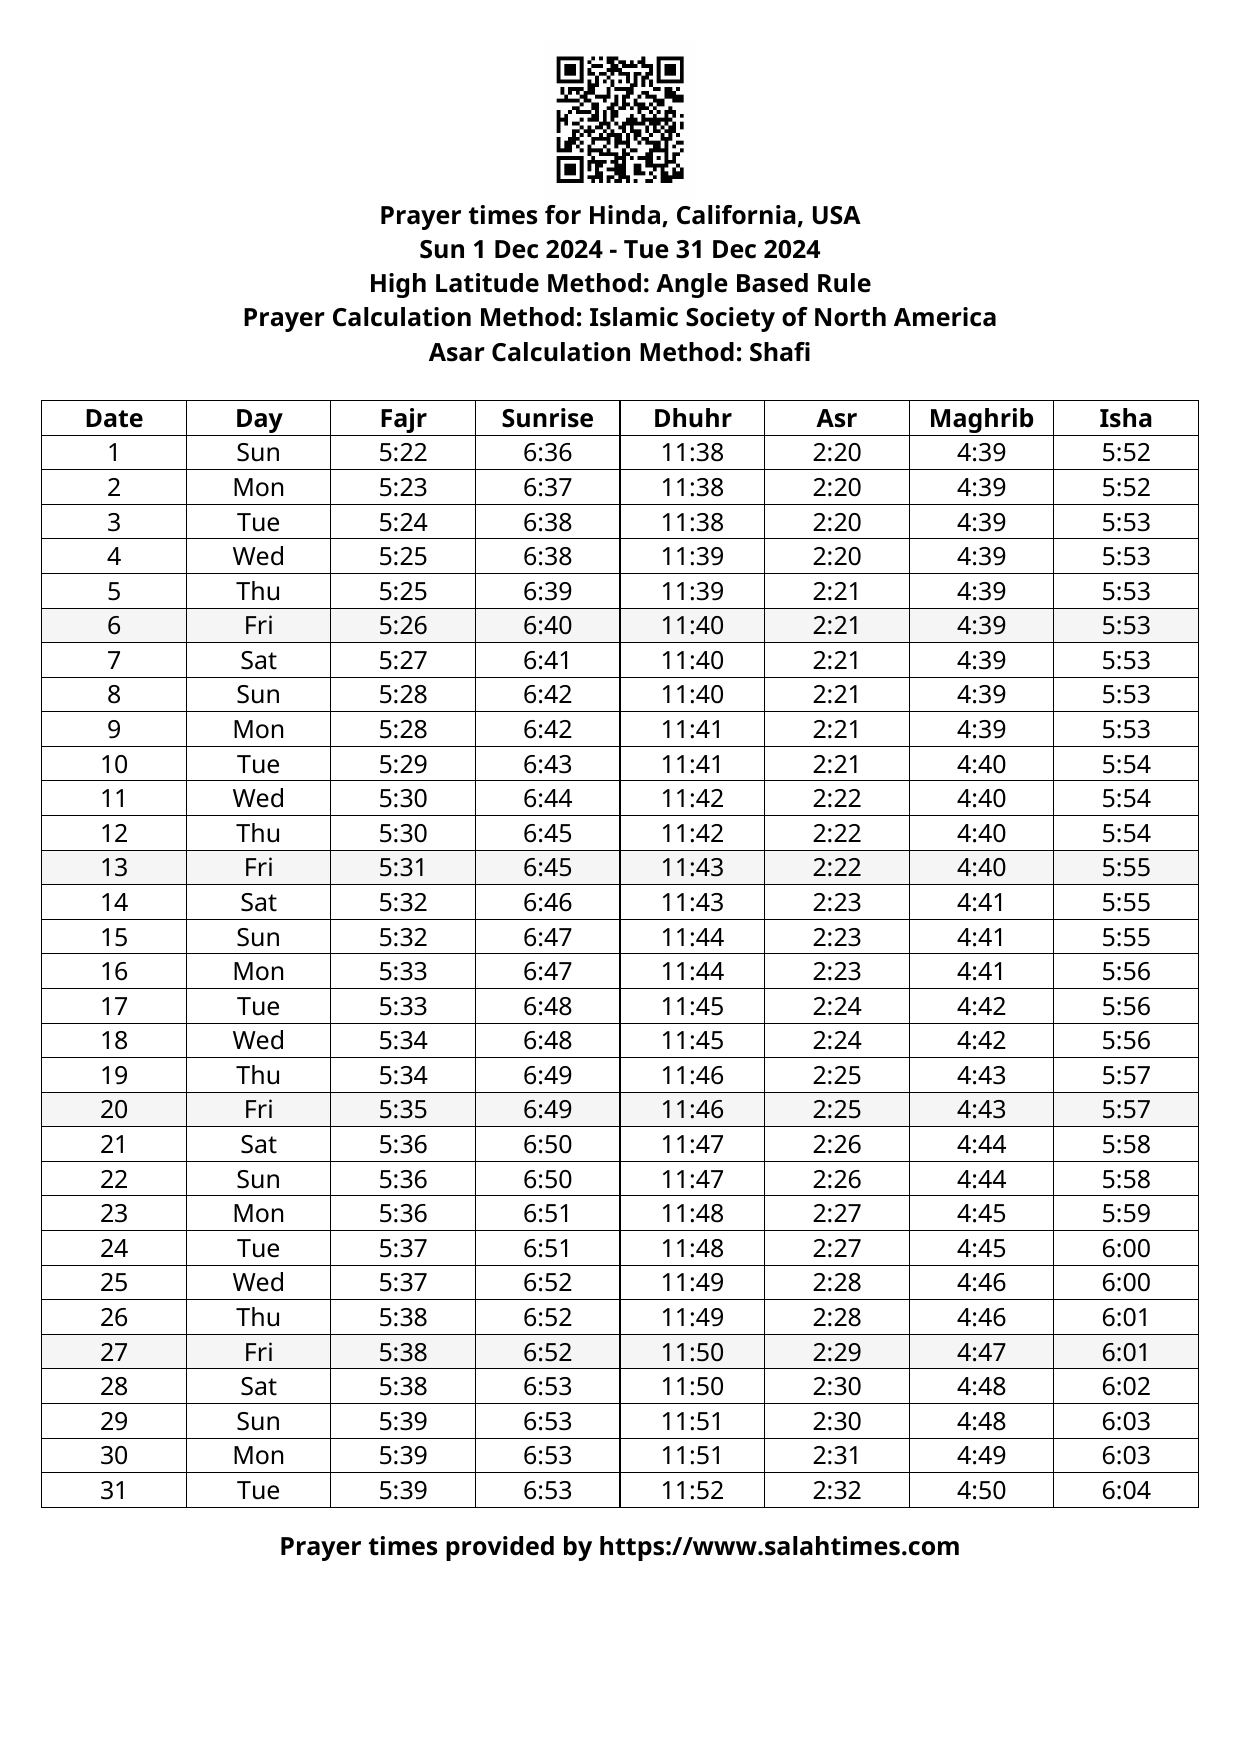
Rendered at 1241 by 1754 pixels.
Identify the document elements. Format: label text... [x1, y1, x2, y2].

table_cell 5:30 [331, 816, 475, 849]
table_cell 6:38 [476, 505, 619, 538]
table_cell 15 [42, 920, 186, 953]
table_cell 5:29 [331, 747, 475, 780]
table_cell 6:49 [476, 1058, 619, 1092]
table_cell 17 [42, 989, 186, 1022]
table_cell 4:39 [910, 609, 1053, 642]
table_cell 6:43 [476, 747, 619, 780]
table_cell 2:23 [765, 954, 909, 988]
table_cell 11:41 [621, 712, 764, 746]
table_cell 2:29 [765, 1335, 909, 1368]
table_cell 11:47 [621, 1162, 764, 1195]
table_cell 5:58 [1054, 1162, 1198, 1195]
table_cell 2:20 [765, 539, 909, 573]
table_cell 5:57 [1054, 1058, 1198, 1092]
picture [542, 41, 699, 198]
table_cell Sat [187, 885, 330, 919]
table_cell 11:45 [621, 989, 764, 1022]
table_cell Mon [187, 1196, 330, 1230]
table_cell 11:42 [621, 781, 764, 815]
table_cell 6:00 [1054, 1231, 1198, 1264]
table_cell Wed [187, 1024, 330, 1057]
table_cell 2:22 [765, 816, 909, 849]
table_cell 11:47 [621, 1127, 764, 1161]
table_header Maghrib [910, 401, 1053, 434]
table_cell 5:54 [1054, 781, 1198, 815]
table_cell Fri [187, 609, 330, 642]
table_cell 4:42 [910, 1024, 1053, 1057]
table_cell 6:03 [1054, 1404, 1198, 1437]
table_cell 5:38 [331, 1369, 475, 1403]
table_cell Sat [187, 643, 330, 677]
table_cell 4:40 [910, 747, 1053, 780]
table_cell 5:56 [1054, 954, 1198, 988]
table_cell 5:33 [331, 954, 475, 988]
table_cell 2:30 [765, 1404, 909, 1437]
table_header Fajr [331, 401, 475, 434]
table_cell 11:50 [621, 1369, 764, 1403]
table_cell Sun [187, 678, 330, 711]
table_cell 6:39 [476, 574, 619, 607]
text Prayer Calculation Method: Islamic Society of North America [42, 300, 1198, 334]
table_cell 2:28 [765, 1300, 909, 1334]
table_cell 5:54 [1054, 747, 1198, 780]
table_cell Sat [187, 1369, 330, 1403]
text Prayer times for Hinda, California, USA [42, 198, 1198, 232]
table_cell 5:38 [331, 1335, 475, 1368]
table_cell 4:39 [910, 643, 1053, 677]
table_header Date [42, 401, 186, 434]
table_cell 11:48 [621, 1231, 764, 1264]
table_cell 6:50 [476, 1127, 619, 1161]
table_cell 11:40 [621, 609, 764, 642]
table_cell 21 [42, 1127, 186, 1161]
table_cell 11:42 [621, 816, 764, 849]
table_cell 28 [42, 1369, 186, 1403]
table_cell Fri [187, 851, 330, 884]
table_cell Fri [187, 1335, 330, 1368]
table_cell Mon [187, 954, 330, 988]
table_cell 5:53 [1054, 643, 1198, 677]
table_header Sunrise [476, 401, 619, 434]
table_cell 5:32 [331, 920, 475, 953]
table_cell 5:27 [331, 643, 475, 677]
table_cell Tue [187, 989, 330, 1022]
table_cell 6:46 [476, 885, 619, 919]
table_cell 2:27 [765, 1231, 909, 1264]
table_cell 6:45 [476, 816, 619, 849]
table_cell 6:04 [1054, 1473, 1198, 1507]
table_cell 4:39 [910, 470, 1053, 504]
table_cell 11:39 [621, 539, 764, 573]
table_cell 5:56 [1054, 989, 1198, 1022]
table_cell 5:31 [331, 851, 475, 884]
table_cell 2:28 [765, 1266, 909, 1299]
table_cell 6:47 [476, 920, 619, 953]
table_cell 10 [42, 747, 186, 780]
table_cell 11:50 [621, 1335, 764, 1368]
table_cell 11:41 [621, 747, 764, 780]
table_cell 4:48 [910, 1369, 1053, 1403]
table_cell 5:55 [1054, 851, 1198, 884]
table_cell 5:55 [1054, 885, 1198, 919]
table_cell 5:53 [1054, 505, 1198, 538]
table_cell 2:32 [765, 1473, 909, 1507]
table_cell 6:53 [476, 1369, 619, 1403]
table_cell 2:27 [765, 1196, 909, 1230]
table_cell Sun [187, 1404, 330, 1437]
table_cell 5:52 [1054, 436, 1198, 469]
table_cell 5:38 [331, 1300, 475, 1334]
table_cell 11:40 [621, 643, 764, 677]
table_cell 11:48 [621, 1196, 764, 1230]
table_cell 6:52 [476, 1335, 619, 1368]
table_cell 11:39 [621, 574, 764, 607]
table_cell 6:49 [476, 1093, 619, 1126]
table_cell 5:25 [331, 574, 475, 607]
table_cell 5:52 [1054, 470, 1198, 504]
table_cell Mon [187, 712, 330, 746]
table_cell 6:37 [476, 470, 619, 504]
table_cell 4:44 [910, 1127, 1053, 1161]
table_cell 2:21 [765, 609, 909, 642]
table_cell Sun [187, 436, 330, 469]
table_cell 20 [42, 1093, 186, 1126]
table_cell 9 [42, 712, 186, 746]
table_cell 2:20 [765, 505, 909, 538]
table_cell 11:45 [621, 1024, 764, 1057]
table_cell 11:43 [621, 851, 764, 884]
table_cell 11:51 [621, 1439, 764, 1472]
table_cell 22 [42, 1162, 186, 1195]
table_cell 4:50 [910, 1473, 1053, 1507]
table_header Day [187, 401, 330, 434]
table_cell 2:23 [765, 885, 909, 919]
table_cell 11:51 [621, 1404, 764, 1437]
table_cell 5:53 [1054, 678, 1198, 711]
table_cell 4:40 [910, 851, 1053, 884]
table_cell Wed [187, 539, 330, 573]
table_cell Thu [187, 1058, 330, 1092]
table_cell 11:43 [621, 885, 764, 919]
table_cell 5:53 [1054, 609, 1198, 642]
table_cell 12 [42, 816, 186, 849]
table_cell 6:00 [1054, 1266, 1198, 1299]
table_cell 31 [42, 1473, 186, 1507]
table_cell 4:39 [910, 436, 1053, 469]
table_cell 5:32 [331, 885, 475, 919]
table_cell 2:30 [765, 1369, 909, 1403]
table_cell 4:39 [910, 574, 1053, 607]
table_cell 1 [42, 436, 186, 469]
table_cell 11:38 [621, 436, 764, 469]
table_cell 4:45 [910, 1196, 1053, 1230]
table_cell 4:43 [910, 1093, 1053, 1126]
table_cell 11:38 [621, 505, 764, 538]
table_cell Sun [187, 1162, 330, 1195]
table_cell Tue [187, 505, 330, 538]
table_cell 5:37 [331, 1266, 475, 1299]
table_cell 5:53 [1054, 539, 1198, 573]
table_cell 6:51 [476, 1196, 619, 1230]
table_cell 6:44 [476, 781, 619, 815]
table_cell 2:20 [765, 436, 909, 469]
table_cell 6:38 [476, 539, 619, 573]
table_cell 11:49 [621, 1266, 764, 1299]
table_cell 4:41 [910, 954, 1053, 988]
table_cell 5:36 [331, 1196, 475, 1230]
table_cell 11:49 [621, 1300, 764, 1334]
table_cell 19 [42, 1058, 186, 1092]
table_cell 5:26 [331, 609, 475, 642]
table_cell Tue [187, 1473, 330, 1507]
text High Latitude Method: Angle Based Rule [42, 266, 1198, 300]
table_cell 6:50 [476, 1162, 619, 1195]
table_cell 5:37 [331, 1231, 475, 1264]
table_cell 4:43 [910, 1058, 1053, 1092]
table_cell 6:02 [1054, 1369, 1198, 1403]
table_cell 5:34 [331, 1058, 475, 1092]
table_cell 4:46 [910, 1300, 1053, 1334]
table_cell 2:23 [765, 920, 909, 953]
table_cell 11:44 [621, 954, 764, 988]
table_cell 6:48 [476, 989, 619, 1022]
table_cell 6:42 [476, 678, 619, 711]
table_cell Wed [187, 781, 330, 815]
table_cell 5:24 [331, 505, 475, 538]
table_cell 4:42 [910, 989, 1053, 1022]
table_cell 7 [42, 643, 186, 677]
table_cell 6:42 [476, 712, 619, 746]
table_cell 5:36 [331, 1162, 475, 1195]
table_cell 6:51 [476, 1231, 619, 1264]
table_cell 2:21 [765, 747, 909, 780]
table_cell 11:52 [621, 1473, 764, 1507]
table_cell 5:53 [1054, 712, 1198, 746]
table_cell 2:25 [765, 1058, 909, 1092]
table_cell 6:03 [1054, 1439, 1198, 1472]
table_cell 26 [42, 1300, 186, 1334]
table_cell Sat [187, 1127, 330, 1161]
table_cell 11 [42, 781, 186, 815]
table_cell 23 [42, 1196, 186, 1230]
table_cell 5 [42, 574, 186, 607]
table_cell 2:21 [765, 712, 909, 746]
table_cell 11:46 [621, 1093, 764, 1126]
table_cell 13 [42, 851, 186, 884]
table_cell 11:46 [621, 1058, 764, 1092]
table_cell 5:28 [331, 712, 475, 746]
text Sun 1 Dec 2024 - Tue 31 Dec 2024 [42, 232, 1198, 266]
table_cell 6:47 [476, 954, 619, 988]
table_cell 6:41 [476, 643, 619, 677]
table_cell 6:52 [476, 1300, 619, 1334]
table_cell 4:47 [910, 1335, 1053, 1368]
table_cell 6:45 [476, 851, 619, 884]
table_cell 2 [42, 470, 186, 504]
table_cell 4:39 [910, 712, 1053, 746]
table_cell 5:39 [331, 1404, 475, 1437]
table_cell 2:21 [765, 643, 909, 677]
table_cell Thu [187, 1300, 330, 1334]
table_cell 6:36 [476, 436, 619, 469]
table_cell 6:01 [1054, 1335, 1198, 1368]
table_cell 11:44 [621, 920, 764, 953]
table_cell Mon [187, 470, 330, 504]
text Asar Calculation Method: Shafi [42, 334, 1198, 368]
table_cell 4 [42, 539, 186, 573]
table_cell 2:22 [765, 851, 909, 884]
table_cell 2:24 [765, 1024, 909, 1057]
table_cell 6:53 [476, 1404, 619, 1437]
table_cell Thu [187, 816, 330, 849]
table_cell 2:22 [765, 781, 909, 815]
table_cell 4:46 [910, 1266, 1053, 1299]
table_cell 2:21 [765, 574, 909, 607]
table_cell 2:26 [765, 1127, 909, 1161]
table_cell 5:55 [1054, 920, 1198, 953]
table_cell 3 [42, 505, 186, 538]
table_cell 6:40 [476, 609, 619, 642]
table_cell 11:38 [621, 470, 764, 504]
table_header Isha [1054, 401, 1198, 434]
table_cell 5:35 [331, 1093, 475, 1126]
table_cell Tue [187, 1231, 330, 1264]
table_cell 5:39 [331, 1473, 475, 1507]
table_cell 4:40 [910, 816, 1053, 849]
table_cell 6:53 [476, 1473, 619, 1507]
table_cell 6:53 [476, 1439, 619, 1472]
table_cell 11:40 [621, 678, 764, 711]
table_header Dhuhr [621, 401, 764, 434]
table_cell 14 [42, 885, 186, 919]
table_cell Sun [187, 920, 330, 953]
table_cell 6:52 [476, 1266, 619, 1299]
table_cell Mon [187, 1439, 330, 1472]
table_cell 4:45 [910, 1231, 1053, 1264]
text Prayer times provided by https://www.salahtimes.com [42, 1528, 1198, 1563]
table_cell 2:21 [765, 678, 909, 711]
table_cell Fri [187, 1093, 330, 1126]
table_cell 5:28 [331, 678, 475, 711]
table_cell 5:53 [1054, 574, 1198, 607]
table_cell 6:48 [476, 1024, 619, 1057]
table_cell 18 [42, 1024, 186, 1057]
table_cell 2:26 [765, 1162, 909, 1195]
table_cell 24 [42, 1231, 186, 1264]
table_cell 2:24 [765, 989, 909, 1022]
table_cell 5:56 [1054, 1024, 1198, 1057]
table_cell 4:48 [910, 1404, 1053, 1437]
table_cell 5:39 [331, 1439, 475, 1472]
table_cell 4:39 [910, 505, 1053, 538]
table_cell 6:01 [1054, 1300, 1198, 1334]
table_cell Tue [187, 747, 330, 780]
table_cell 2:25 [765, 1093, 909, 1126]
table_cell 5:58 [1054, 1127, 1198, 1161]
table_cell 8 [42, 678, 186, 711]
table_cell 5:33 [331, 989, 475, 1022]
table_cell 5:23 [331, 470, 475, 504]
table_cell Thu [187, 574, 330, 607]
table_cell 5:57 [1054, 1093, 1198, 1126]
table_cell 4:44 [910, 1162, 1053, 1195]
table_header Asr [765, 401, 909, 434]
table_cell 16 [42, 954, 186, 988]
table_cell 4:40 [910, 781, 1053, 815]
table_cell 5:36 [331, 1127, 475, 1161]
table_cell 5:34 [331, 1024, 475, 1057]
table_cell 5:22 [331, 436, 475, 469]
table_cell 4:39 [910, 539, 1053, 573]
table_cell 29 [42, 1404, 186, 1437]
table_cell 5:59 [1054, 1196, 1198, 1230]
table_cell 6 [42, 609, 186, 642]
table_cell 2:31 [765, 1439, 909, 1472]
table_cell 25 [42, 1266, 186, 1299]
table_cell 4:41 [910, 920, 1053, 953]
table_cell Wed [187, 1266, 330, 1299]
table_cell 5:54 [1054, 816, 1198, 849]
table_cell 4:39 [910, 678, 1053, 711]
table_cell 4:49 [910, 1439, 1053, 1472]
table_cell 4:41 [910, 885, 1053, 919]
table_cell 2:20 [765, 470, 909, 504]
table_cell 30 [42, 1439, 186, 1472]
table_cell 5:25 [331, 539, 475, 573]
table_cell 27 [42, 1335, 186, 1368]
table_cell 5:30 [331, 781, 475, 815]
